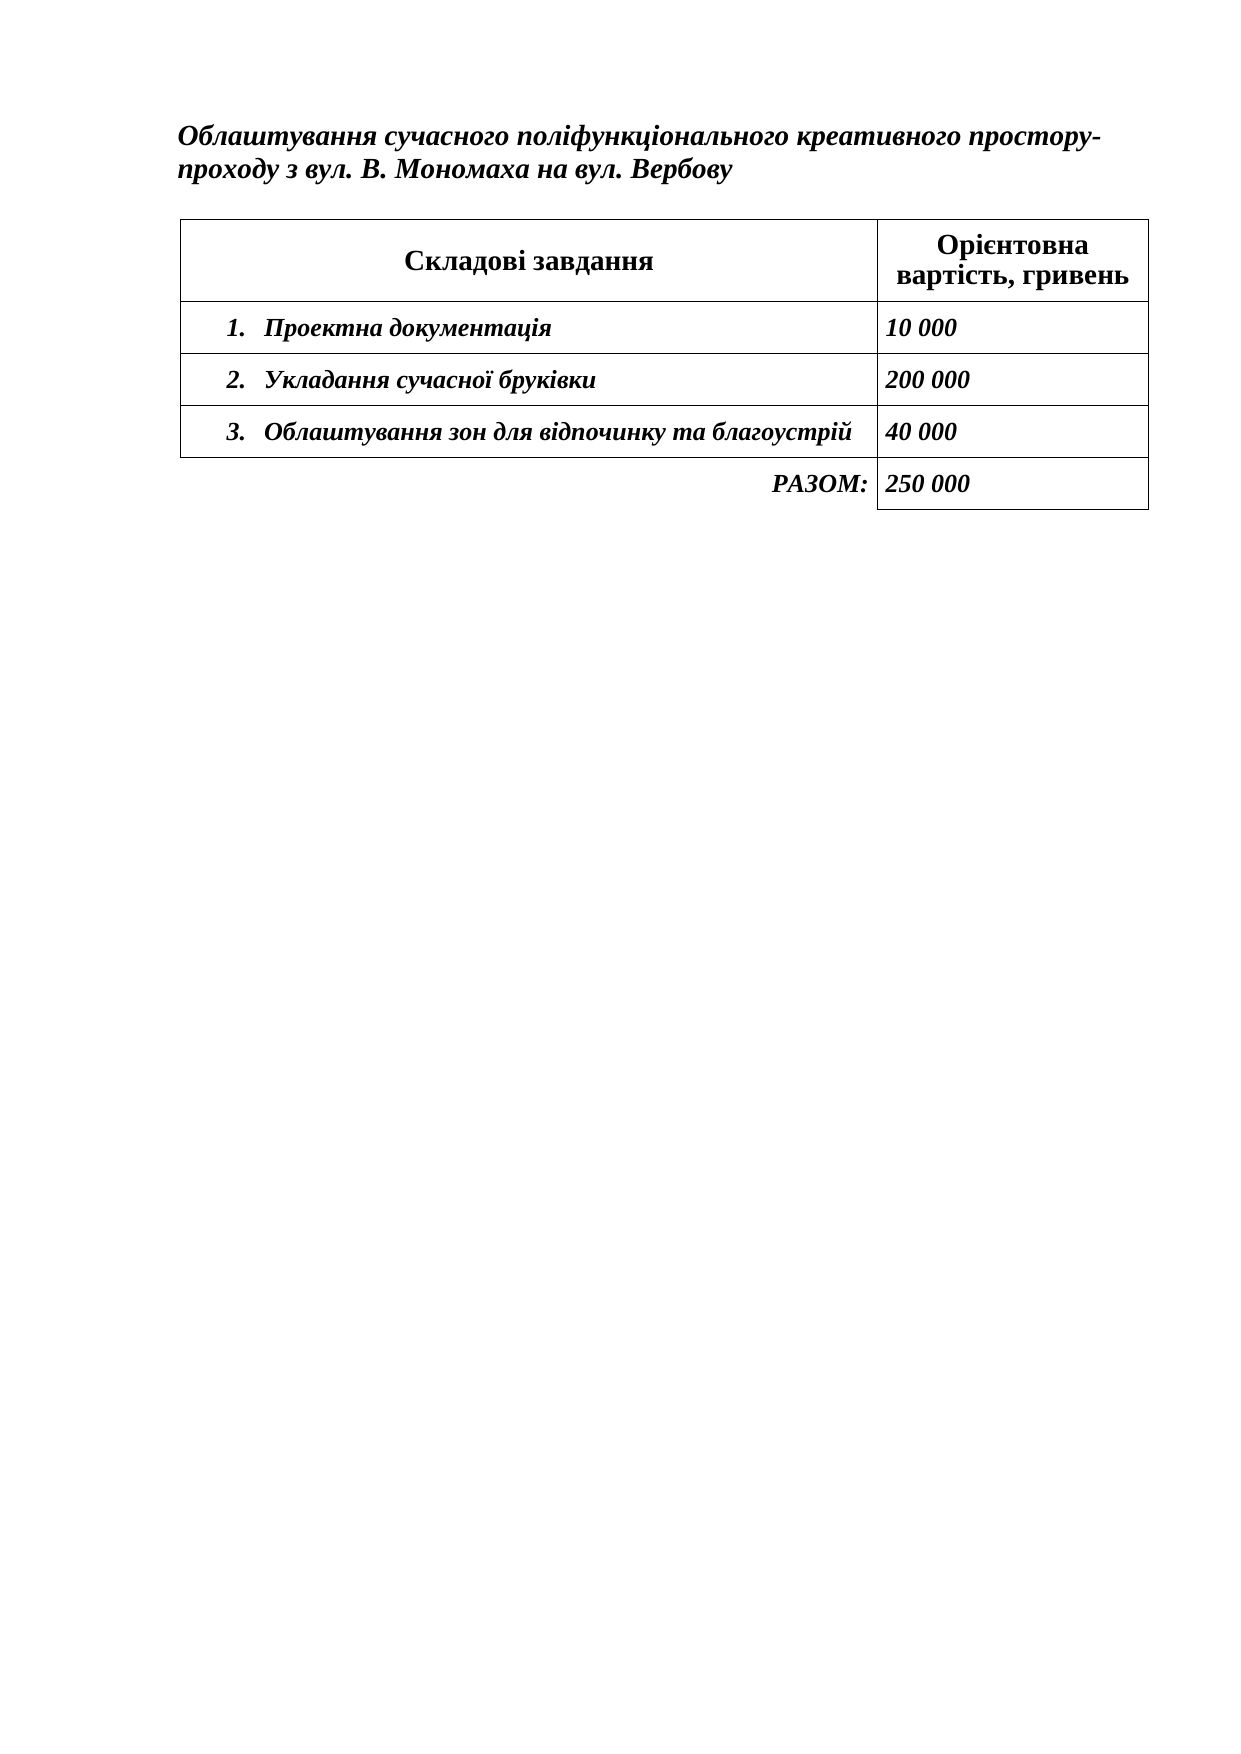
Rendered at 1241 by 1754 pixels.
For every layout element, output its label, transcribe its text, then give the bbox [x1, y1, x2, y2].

table_cell РАЗОМ: [181, 458, 877, 508]
table_cell Проектна документація [181, 302, 877, 353]
table_cell 10 000 [878, 302, 1148, 353]
table_cell Укладання сучасної бруківки [181, 354, 877, 405]
table_header Орієнтовна вартість, гривень [878, 220, 1148, 301]
table_header Складові завдання [181, 220, 877, 301]
table_cell 250 000 [878, 458, 1148, 508]
table_cell 200 000 [878, 354, 1148, 405]
table_cell Облаштування зон для відпочинку та благоустрій [181, 406, 877, 457]
table_cell 40 000 [878, 406, 1148, 457]
text Облаштування сучасного поліфункціонального креативного простору-проходу з вул. В. Мономаха на вул. Вербову [177, 118, 1152, 185]
